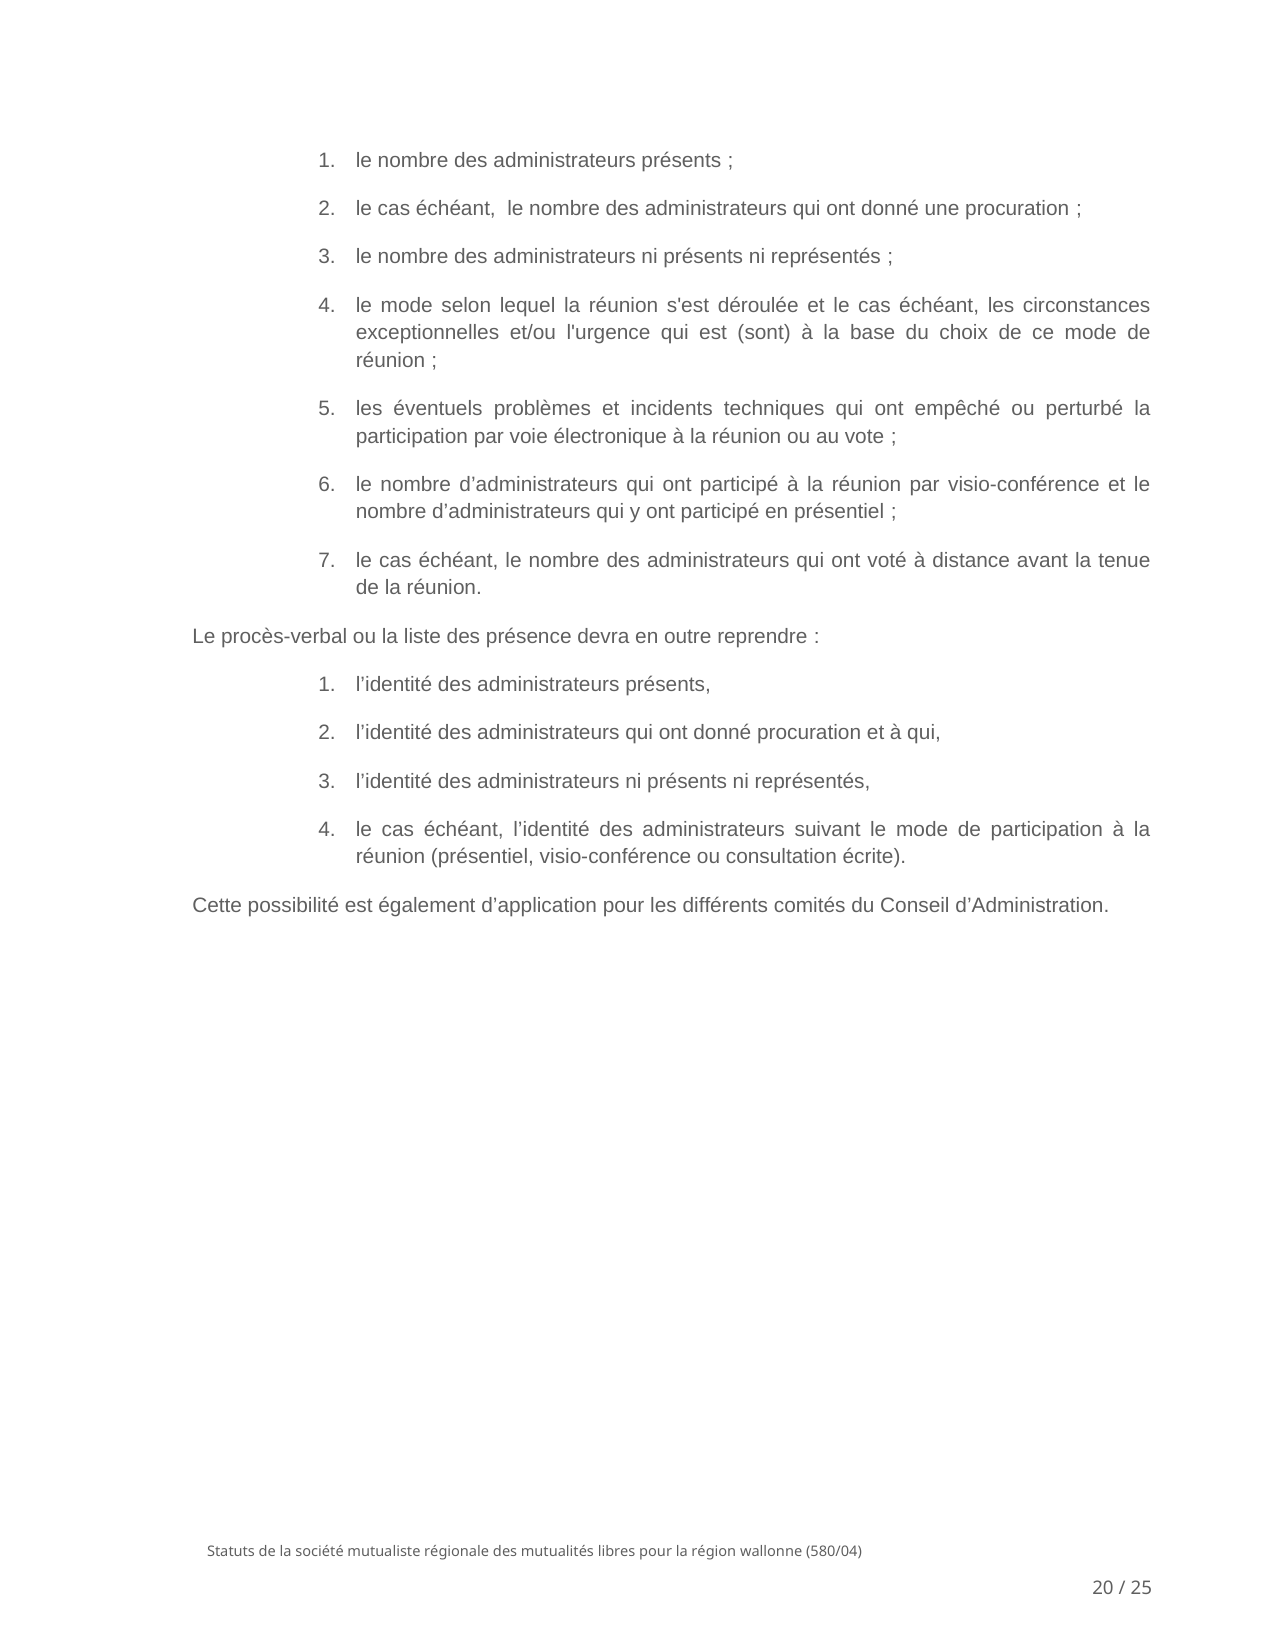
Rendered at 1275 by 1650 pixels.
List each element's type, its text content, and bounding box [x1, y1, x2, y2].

list le nombre d’administrateurs qui ont participé à la réunion par visio-conférence et le nombre d’administrateurs qui y ont participé en présentiel ; [318, 472, 1152, 523]
list le nombre des administrateurs ni présents ni représentés ; [318, 244, 1152, 268]
list le cas échéant, le nombre des administrateurs qui ont donné une procuration ; [318, 196, 1152, 220]
list l’identité des administrateurs qui ont donné procuration et à qui, [318, 720, 1152, 744]
list l’identité des administrateurs ni présents ni représentés, [318, 768, 1152, 792]
text Le procès-verbal ou la liste des présence devra en outre reprendre : [192, 623, 1152, 647]
text Cette possibilité est également d’application pour les différents comités du Conseil d’Administration. [192, 893, 1152, 917]
list le mode selon lequel la réunion s'est déroulée et le cas échéant, les circonstances exceptionnelles et/ou l'urgence qui est (sont) à la base du choix de ce mode de réunion ; [318, 293, 1152, 372]
list le cas échéant, l’identité des administrateurs suivant le mode de participation à la réunion (présentiel, visio-conférence ou consultation écrite). [318, 817, 1152, 868]
list l’identité des administrateurs présents, [318, 672, 1152, 696]
list les éventuels problèmes et incidents techniques qui ont empêché ou perturbé la participation par voie électronique à la réunion ou au vote ; [318, 396, 1152, 447]
list le nombre des administrateurs présents ; [318, 148, 1152, 172]
list le cas échéant, le nombre des administrateurs qui ont voté à distance avant la tenue de la réunion. [318, 548, 1152, 599]
